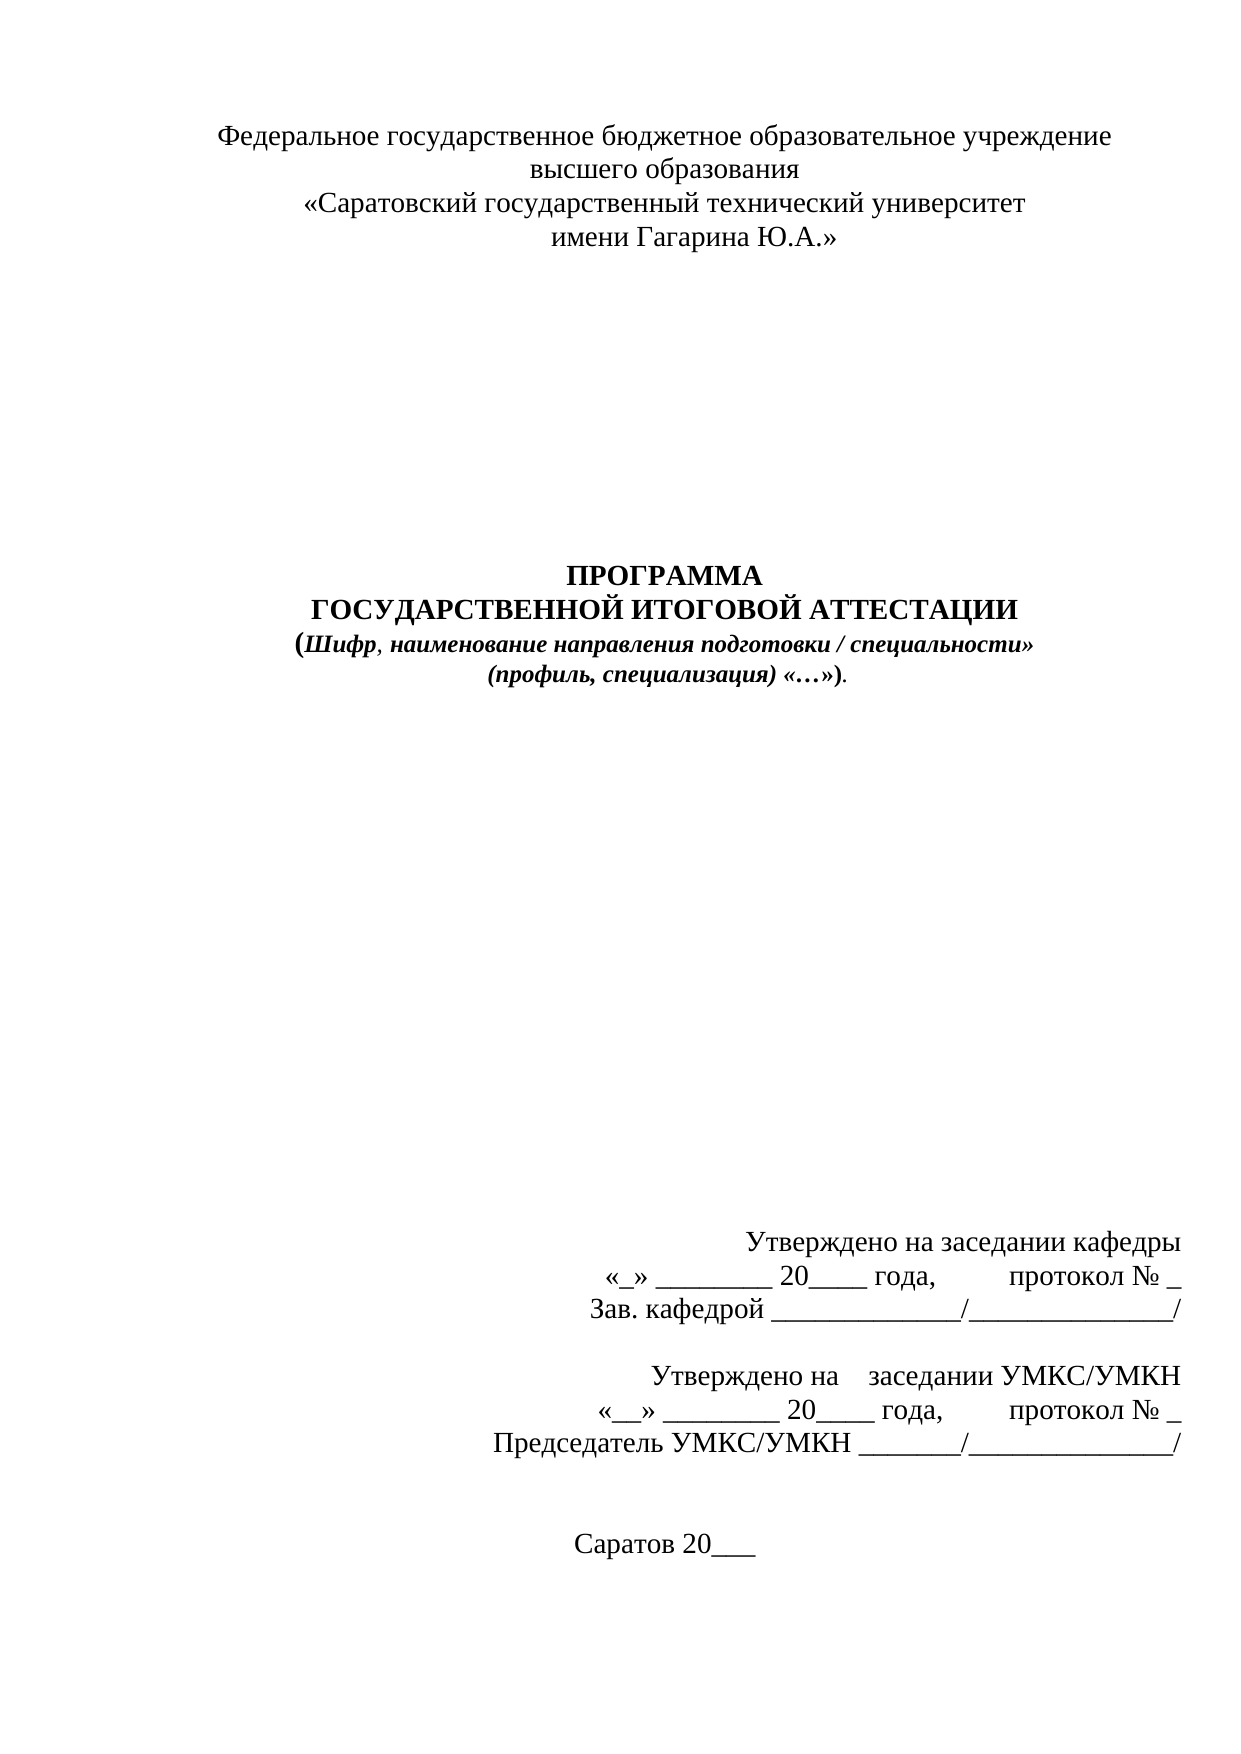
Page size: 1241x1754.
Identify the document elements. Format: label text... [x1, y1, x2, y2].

text имени Гагарина Ю.А.» [148, 219, 1181, 252]
text (Шифр, наименование направления подготовки / специальности» [148, 625, 1181, 659]
text ГОСУДАРСТВЕННОЙ ИТОГОВОЙ АТТЕСТАЦИИ [148, 592, 1181, 625]
text «__» ________ 20____ года, протокол № _ [148, 1392, 1181, 1426]
text Председатель УМКС/УМКН _______/______________/ [148, 1426, 1181, 1459]
text (профиль, специализация) «…»). [148, 659, 1181, 688]
text Утверждено на заседании кафедры [148, 1224, 1181, 1258]
text ПРОГРАММА [148, 558, 1181, 592]
text Зав. кафедрой _____________/______________/ [148, 1291, 1181, 1325]
text высшего образования [148, 152, 1181, 185]
text Утверждено на заседании УМКС/УМКН [148, 1358, 1181, 1392]
text «Саратовский государственный технический университет [148, 185, 1181, 219]
text Саратов 20___ [148, 1526, 1181, 1560]
text «_» ________ 20____ года, протокол № _ [148, 1258, 1181, 1291]
text Федеральное государственное бюджетное образовательное учреждение [148, 118, 1181, 152]
